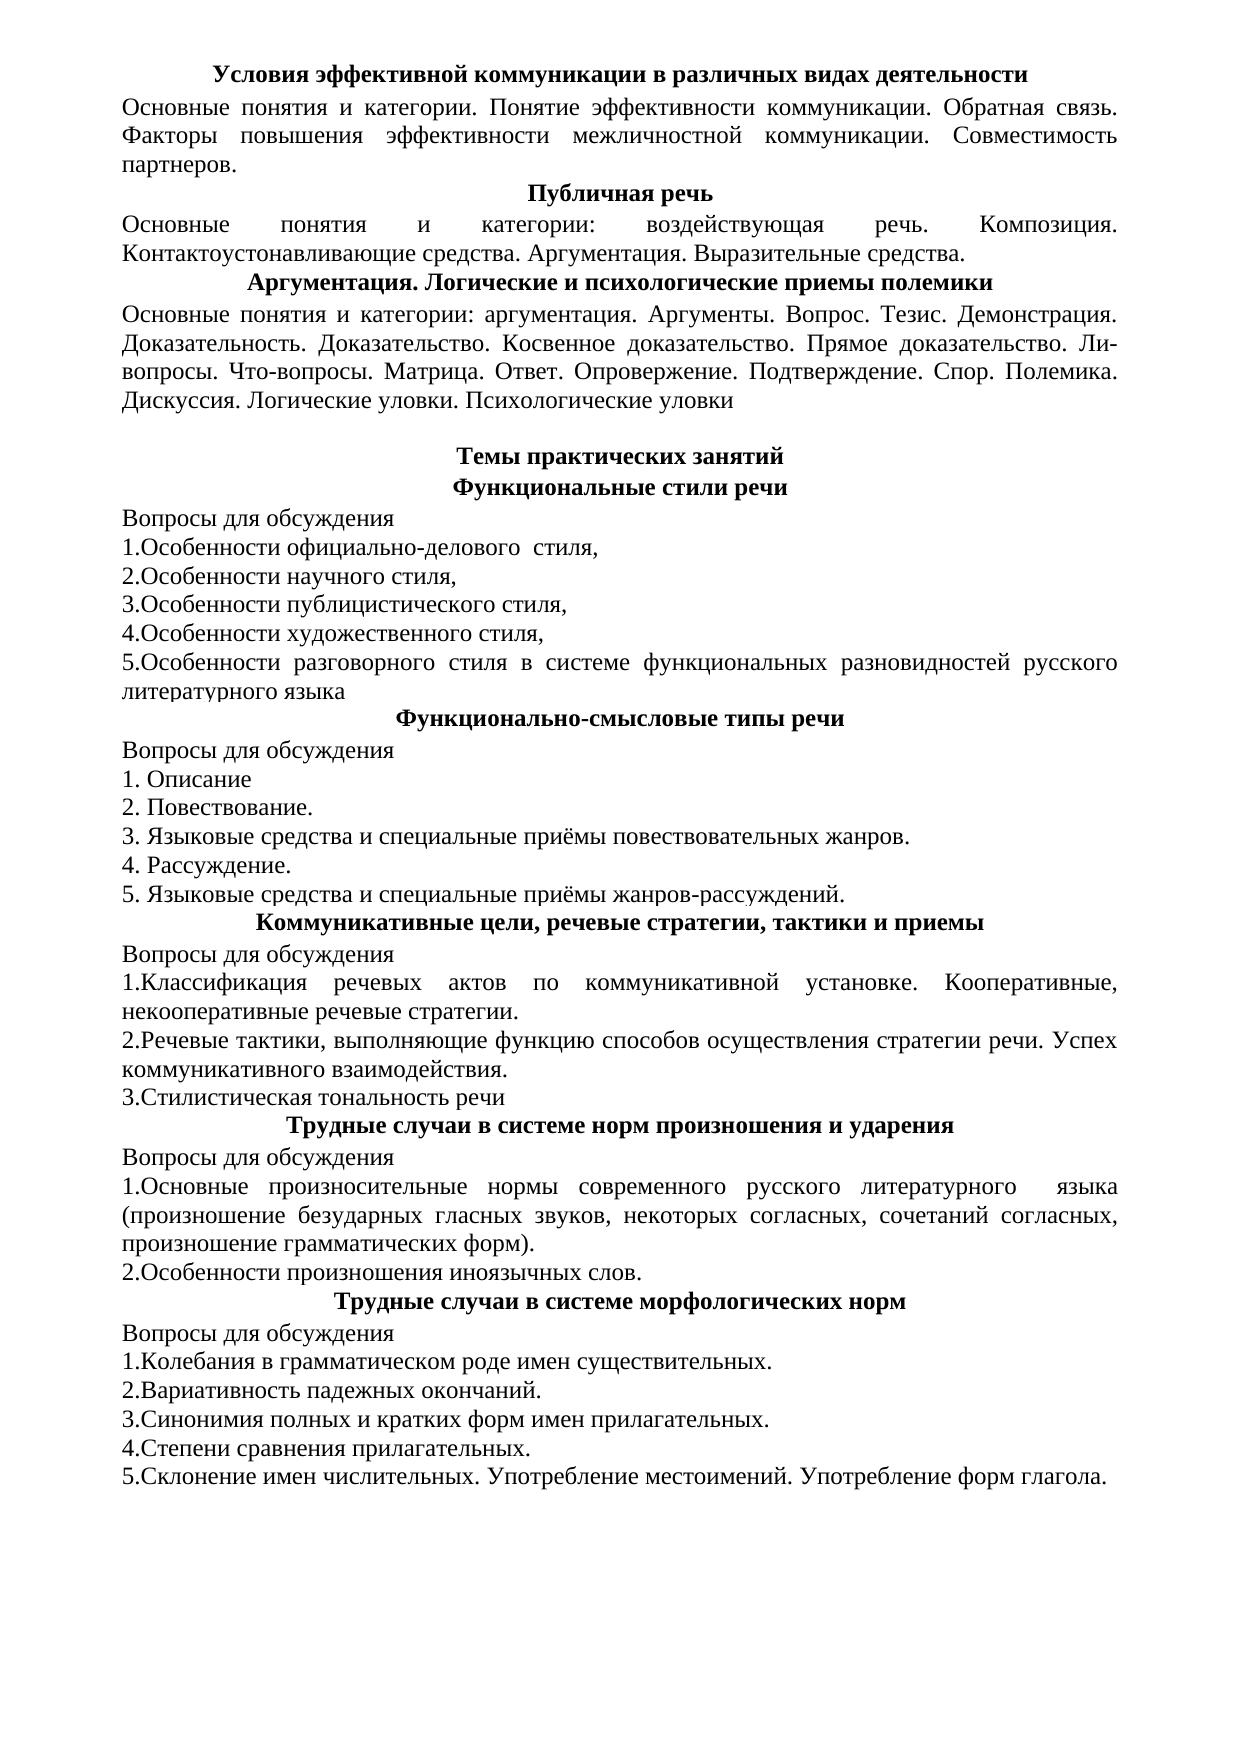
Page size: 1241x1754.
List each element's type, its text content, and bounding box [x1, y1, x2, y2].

table_cell Темы практических занятий [118, 441, 1122, 470]
table_cell Вопросы для обсуждения 1.Особенности официально-делового стиля, 2.Особенности научного стиля, 3.Особенности публицистического стиля, 4.Особенности художественного стиля, 5.Особенности разговорного стиля в системе функциональных разновидностей русского литературного языка [118, 503, 1122, 702]
table_cell Вопросы для обсуждения 1.Классификация речевых актов по коммуникативной установке. Кооперативные, некооперативные речевые стратегии. 2.Речевые тактики, выполняющие функцию способов осуществления стратегии речи. Успех коммуникативного взаимодействия. 3.Стилистическая тональность речи [118, 939, 1122, 1109]
table_cell Коммуникативные цели, речевые стратегии, тактики и приемы [118, 907, 1122, 939]
table_cell Трудные случаи в системе норм произношения и ударения [118, 1111, 1122, 1142]
table_cell Основные понятия и категории. Понятие эффективности коммуникации. Обратная связь. Факторы повышения эффективности межличностной коммуникации. Совместимость партнеров. [118, 92, 1122, 178]
table_cell Публичная речь [118, 178, 1122, 209]
table_cell Основные понятия и категории: воздействующая речь. Композиция. Контактоустонавливающие средства. Аргументация. Выразительные средства. [118, 210, 1122, 267]
table_cell Вопросы для обсуждения 1.Основные произносительные нормы современного русского литературного языка (произношение безударных гласных звуков, некоторых согласных, сочетаний согласных, произношение грамматических форм). 2.Особенности произношения иноязычных слов. [118, 1142, 1122, 1284]
table_cell Основные понятия и категории: аргументация. Аргументы. Вопрос. Тезис. Демонстрация. Доказательность. Доказательство. Косвенное доказательство. Прямое доказательство. Ли- вопросы. Что-вопросы. Матрица. Ответ. Опровержение. Подтверждение. Спор. Полемика. Дискуссия. Логические уловки. Психологические уловки [118, 299, 1122, 441]
table_header Условия эффективной коммуникации в различных видах деятельности [118, 59, 1122, 92]
table_cell Функционально-смысловые типы речи [118, 703, 1122, 735]
table_cell Трудные случаи в системе морфологических норм [118, 1286, 1122, 1318]
table_cell Вопросы для обсуждения 1. Описание 2. Повествование. 3. Языковые средства и специальные приёмы повествовательных жанров. 4. Рассуждение. 5. Языковые средства и специальные приёмы жанров-рассуждений. [118, 735, 1122, 906]
table_cell Функциональные стили речи [118, 472, 1122, 503]
table_cell Аргументация. Логические и психологические приемы полемики [118, 267, 1122, 299]
table_cell Вопросы для обсуждения 1.Колебания в грамматическом роде имен существительных. 2.Вариативность падежных окончаний. 3.Синонимия полных и кратких форм имен прилагательных. 4.Степени сравнения прилагательных. 5.Склонение имен числительных. Употребление местоимений. Употребление форм глагола. [118, 1318, 1122, 1516]
